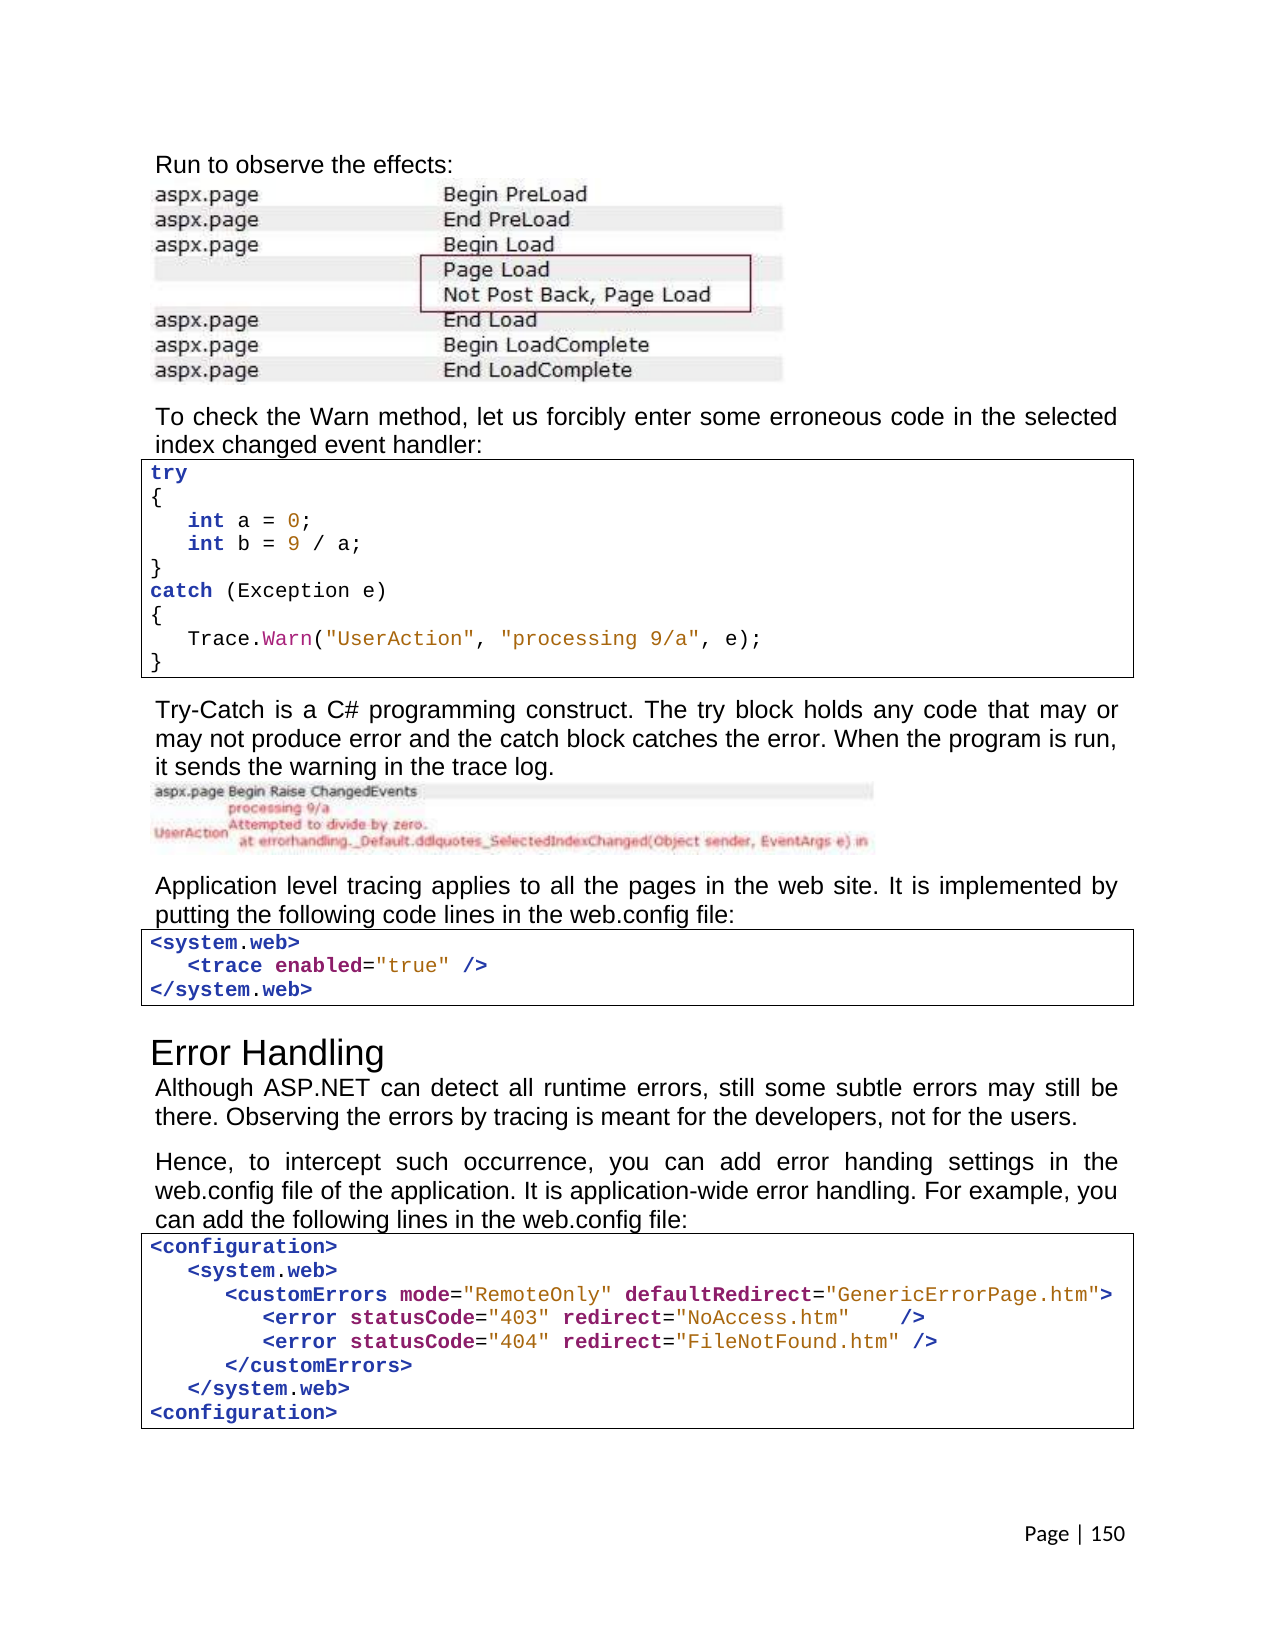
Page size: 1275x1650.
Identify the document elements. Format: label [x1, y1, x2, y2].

picture [150, 781, 877, 855]
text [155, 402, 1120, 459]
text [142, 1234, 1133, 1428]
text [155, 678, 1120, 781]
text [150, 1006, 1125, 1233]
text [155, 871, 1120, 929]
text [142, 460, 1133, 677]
picture [150, 178, 786, 385]
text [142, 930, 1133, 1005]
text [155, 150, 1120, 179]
